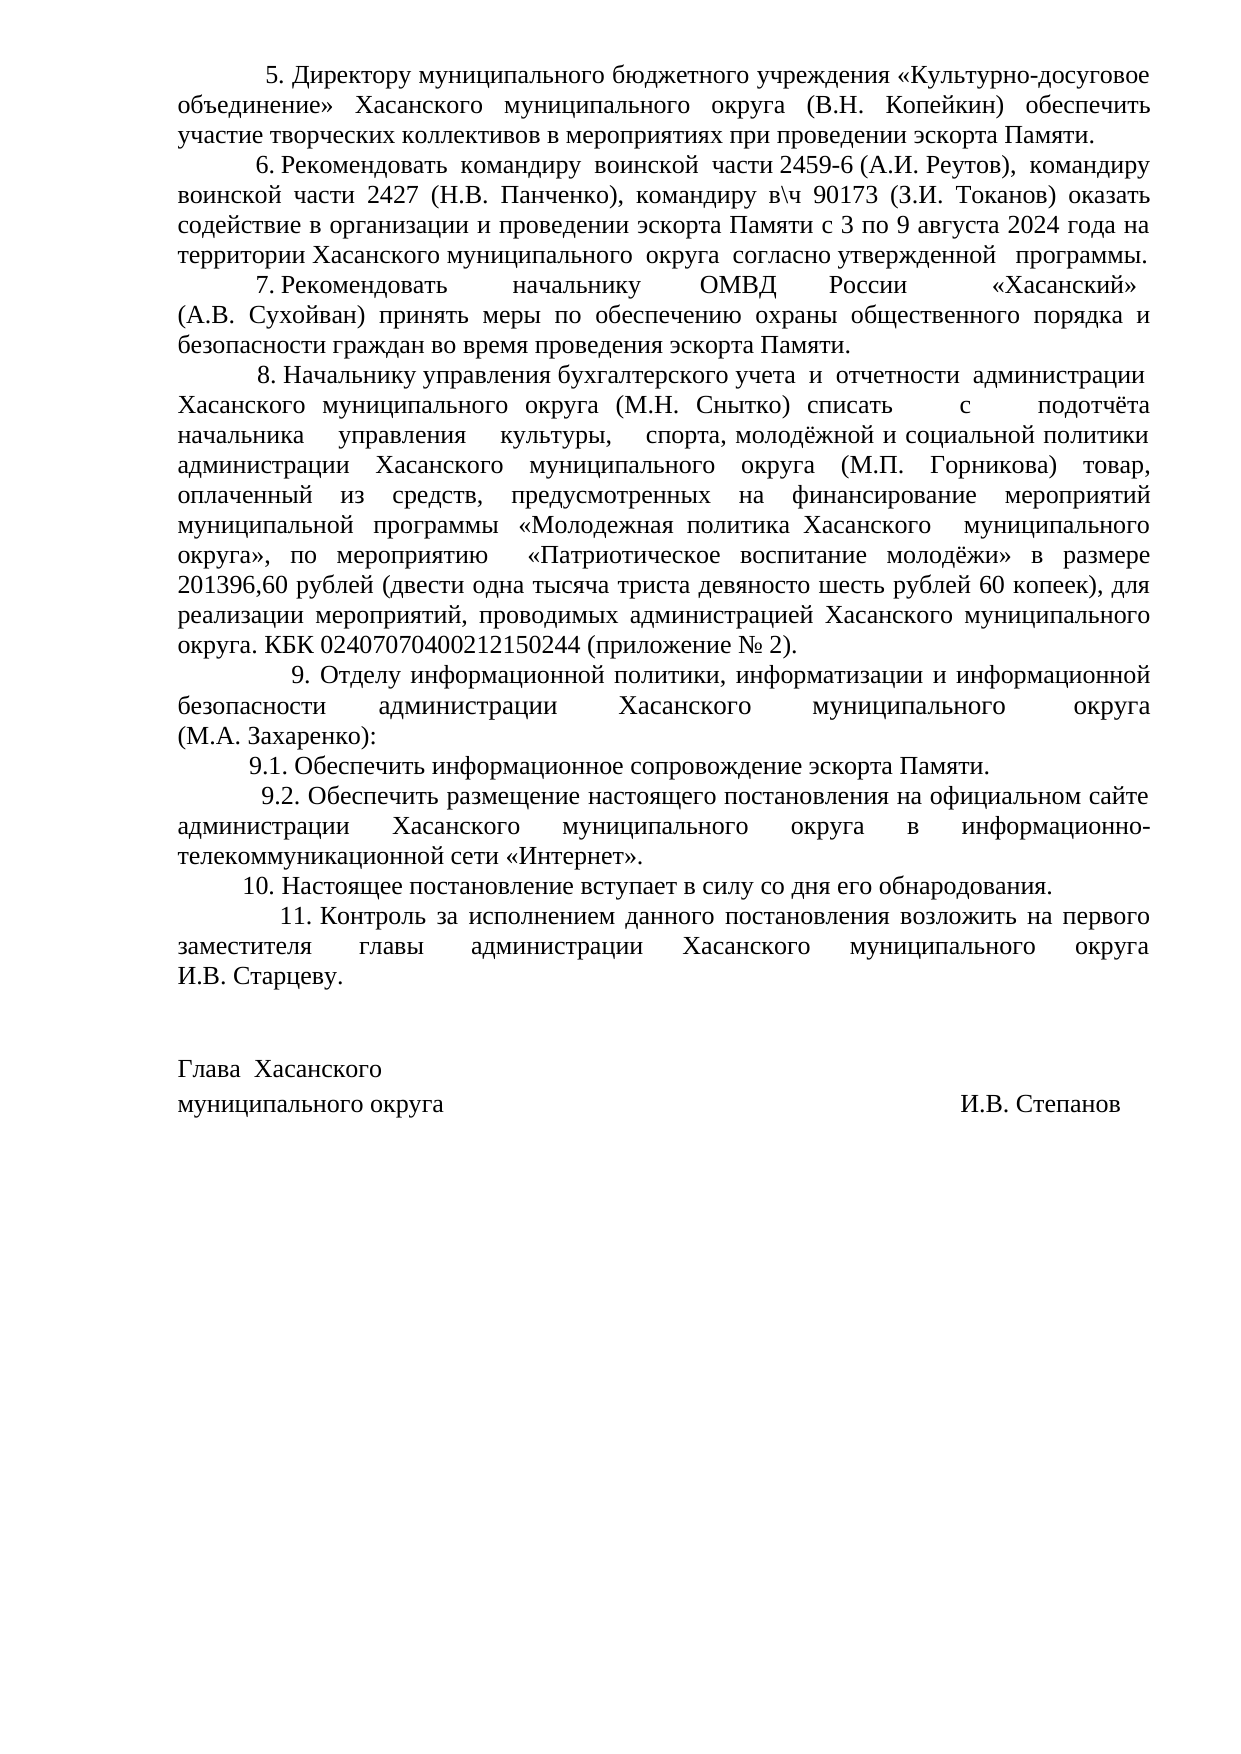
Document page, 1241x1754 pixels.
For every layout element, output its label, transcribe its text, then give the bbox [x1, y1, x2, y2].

list 8. Начальнику управления бухгалтерского учета и отчетности администрации [218, 359, 1152, 389]
text (А.В. Сухойван) принять меры по обеспечению охраны общественного порядка и безопасности граждан во время проведения эскорта Памяти. [177, 299, 1152, 359]
text 9.2. Обеспечить размещение настоящего постановления на официальном сайте администрации Хасанского муниципального округа в информационно-телекоммуникационной сети «Интернет». [177, 780, 1152, 870]
text 5. Директору муниципального бюджетного учреждения «Культурно-досуговое объединение» Хасанского муниципального округа (В.Н. Копейкин) обеспечить участие творческих коллективов в мероприятиях при проведении эскорта Памяти. [177, 59, 1152, 149]
text Глава Хасанского [177, 1053, 1152, 1083]
list Хасанского муниципального округа (М.Н. Снытко) списать с подотчёта начальника управления культуры, спорта, молодёжной и социальной политики администрации Хасанского муниципального округа (М.П. Горникова) товар, оплаченный из средств, предусмотренных на финансирование мероприятий муниципальной программы «Молодежная политика Хасанского муниципального округа», по мероприятию «Патриотическое воспитание молодёжи» в размере 201396,60 рублей (двести одна тысяча триста девяносто шесть рублей 60 копеек), для реализации мероприятий, проводимых администрацией Хасанского муниципального округа. КБК 02407070400212150244 (приложение № 2). [177, 389, 1152, 659]
text 10. Настоящее постановление вступает в силу со дня его обнародования. [177, 870, 1152, 900]
list Рекомендовать командиру воинской части 2459-6 (А.И. Реутов), командиру [255, 149, 1152, 179]
text воинской части 2427 (Н.В. Панченко), командиру в\ч 90173 (З.И. Токанов) оказать содействие в организации и проведении эскорта Памяти с 3 по 9 августа 2024 года на территории Хасанского муниципального округа согласно утвержденной программы. [177, 179, 1152, 269]
text (М.А. Захаренко): [177, 720, 1152, 750]
text 9.1. Обеспечить информационное сопровождение эскорта Памяти. [177, 750, 1152, 780]
text муниципального округа И.В. Степанов [177, 1088, 1152, 1118]
text 11. Контроль за исполнением данного постановления возложить на первого заместителя главы администрации Хасанского муниципального округа И.В. Старцеву. [177, 900, 1152, 990]
text 9. Отделу информационной политики, информатизации и информационной безопасности администрации Хасанского муниципального округа [177, 659, 1152, 720]
list Рекомендовать начальнику ОМВД России «Хасанский» [255, 269, 1152, 299]
